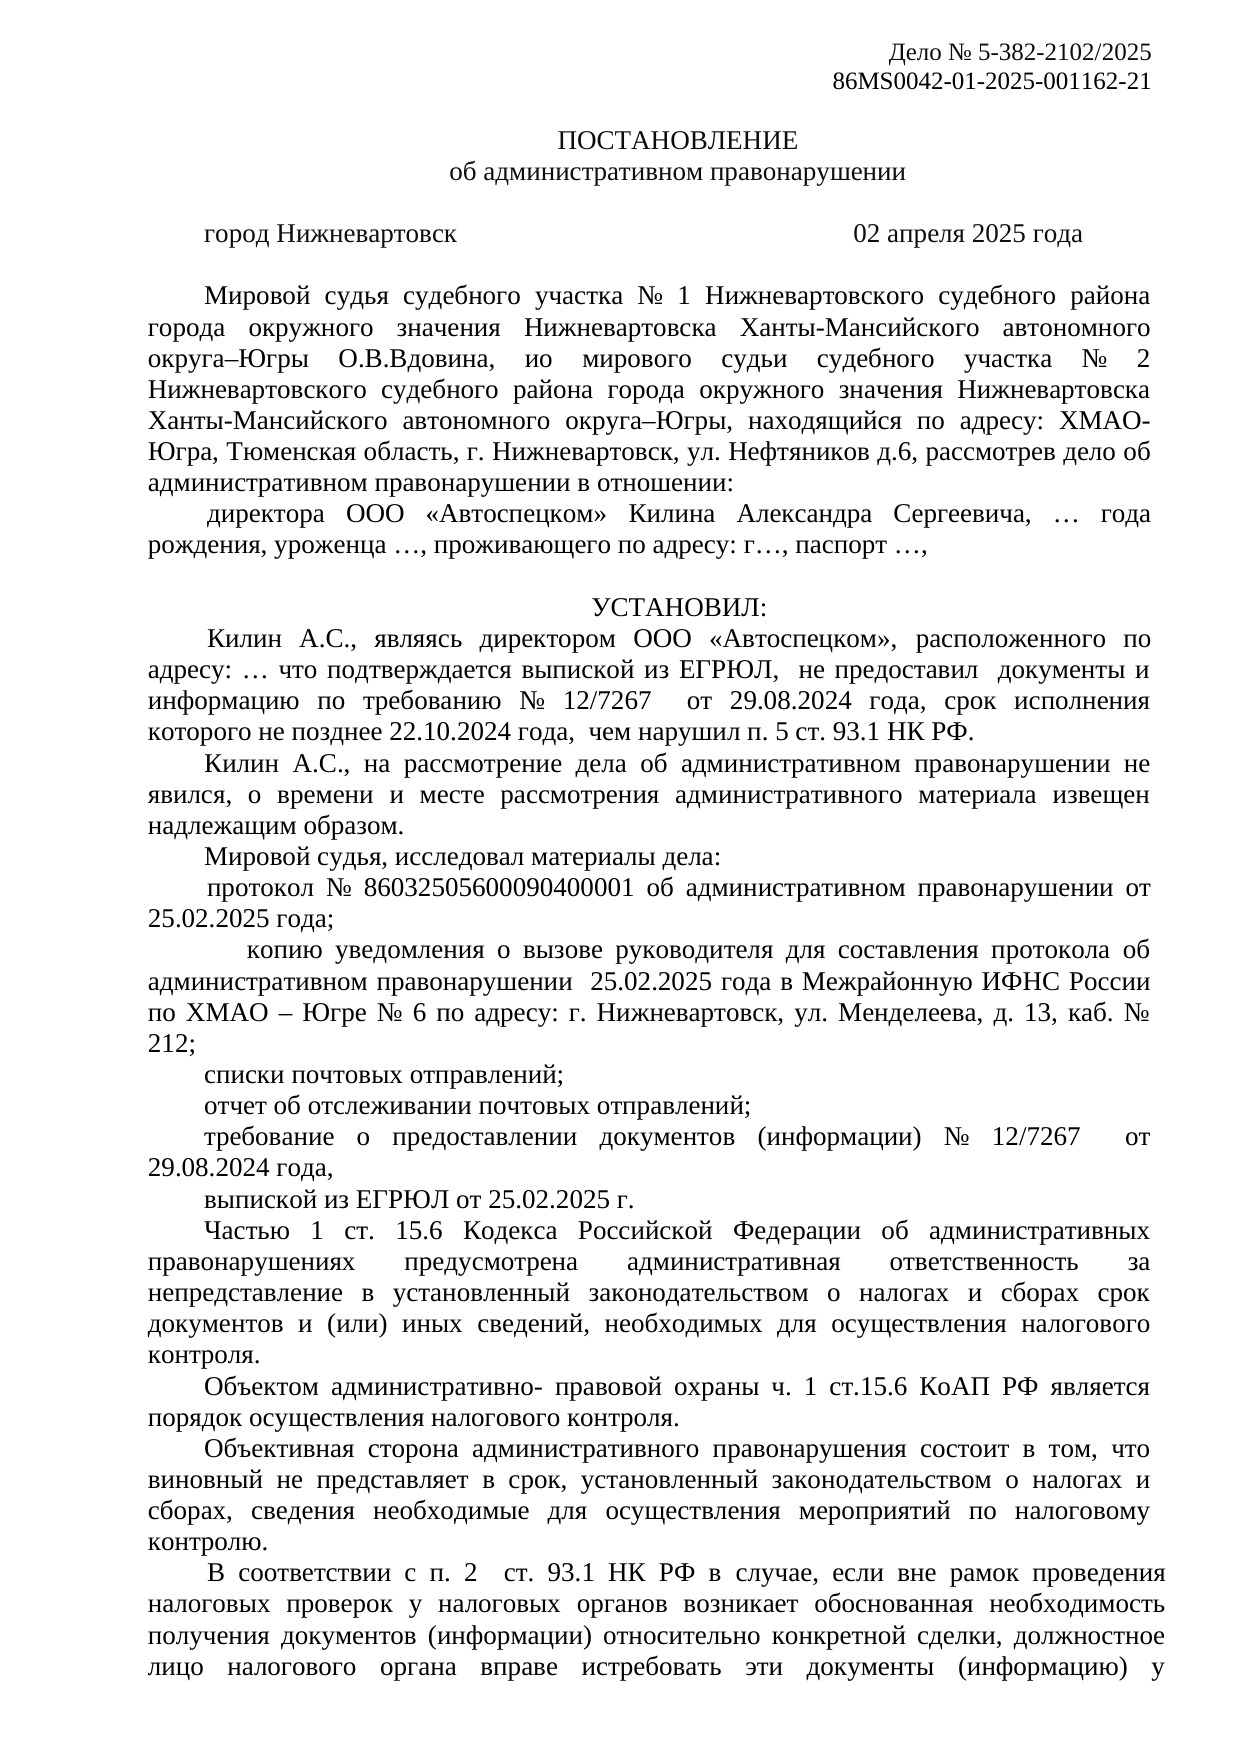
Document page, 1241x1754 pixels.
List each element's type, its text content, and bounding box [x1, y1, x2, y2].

text директора ООО «Автоспецком» Килина Александра Сергеевича, … года рождения, уроженца …, проживающего по адресу: г…, паспорт …, [148, 497, 1152, 560]
text требование о предоставлении документов (информации) № 12/7267 от 29.08.2024 года, [148, 1120, 1152, 1183]
text Килин А.С., являясь директором ООО «Автоспецком», расположенного по адресу: … что подтверждается выпиской из ЕГРЮЛ, не предоставил документы и информацию по требованию № 12/7267 от 29.08.2024 года, срок исполнения которого не позднее 22.10.2024 года, чем нарушил п. 5 ст. 93.1 НК РФ. [148, 622, 1152, 747]
text Мировой судья судебного участка № 1 Нижневартовского судебного района города окружного значения Нижневартовска Ханты-Мансийского автономного округа–Югры О.В.Вдовина, ио мирового судьи судебного участка № 2 Нижневартовского судебного района города окружного значения Нижневартовска Ханты-Мансийского автономного округа–Югры, находящийся по адресу: ХМАО-Югра, Тюменская область, г. Нижневартовск, ул. Нефтяников д.6, рассмотрев дело об административном правонарушении в отношении: [148, 279, 1152, 497]
text Килин А.С., на рассмотрение дела об административном правонарушении не явился, о времени и месте рассмотрения административного материала извещен надлежащим образом. [148, 747, 1152, 840]
text 86MS0042-01-2025-001162-21 [148, 66, 1152, 95]
text протокол № 86032505600090400001 об административном правонарушении от 25.02.2025 года; [148, 871, 1152, 933]
text об административном правонарушении [148, 155, 1152, 186]
text Объективная сторона административного правонарушения состоит в том, что виновный не представляет в срок, установленный законодательством о налогах и сборах, сведения необходимые для осуществления мероприятий по налоговому контролю. [148, 1432, 1152, 1556]
text копию уведомления о вызове руководителя для составления протокола об административном правонарушении 25.02.2025 года в Межрайонную ИФНС России по ХМАО – Югре № 6 по адресу: г. Нижневартовск, ул. Менделеева, д. 13, каб. № 212; [148, 933, 1152, 1058]
text Дело № 5-382-2102/2025 [148, 37, 1152, 66]
text списки почтовых отправлений; [148, 1058, 1152, 1089]
text Частью 1 ст. 15.6 Кодекса Российской Федерации об административных правонарушениях предусмотрена административная ответственность за непредставление в установленный законодательством о налогах и сборах срок документов и (или) иных сведений, необходимых для осуществления налогового контроля. [148, 1214, 1152, 1369]
text Объектом административно- правовой охраны ч. 1 ст.15.6 КоАП РФ является порядок осуществления налогового контроля. [148, 1369, 1152, 1432]
text отчет об отслеживании почтовых отправлений; [148, 1089, 1152, 1120]
text ПОСТАНОВЛЕНИЕ [148, 124, 1152, 155]
text выпиской из ЕГРЮЛ от 25.02.2025 г. [148, 1183, 1152, 1214]
text Мировой судья, исследовал материалы дела: [150, 840, 1152, 871]
text город Нижневартовск 02 апреля 2025 года [148, 217, 1152, 248]
text УСТАНОВИЛ: [148, 591, 1152, 622]
